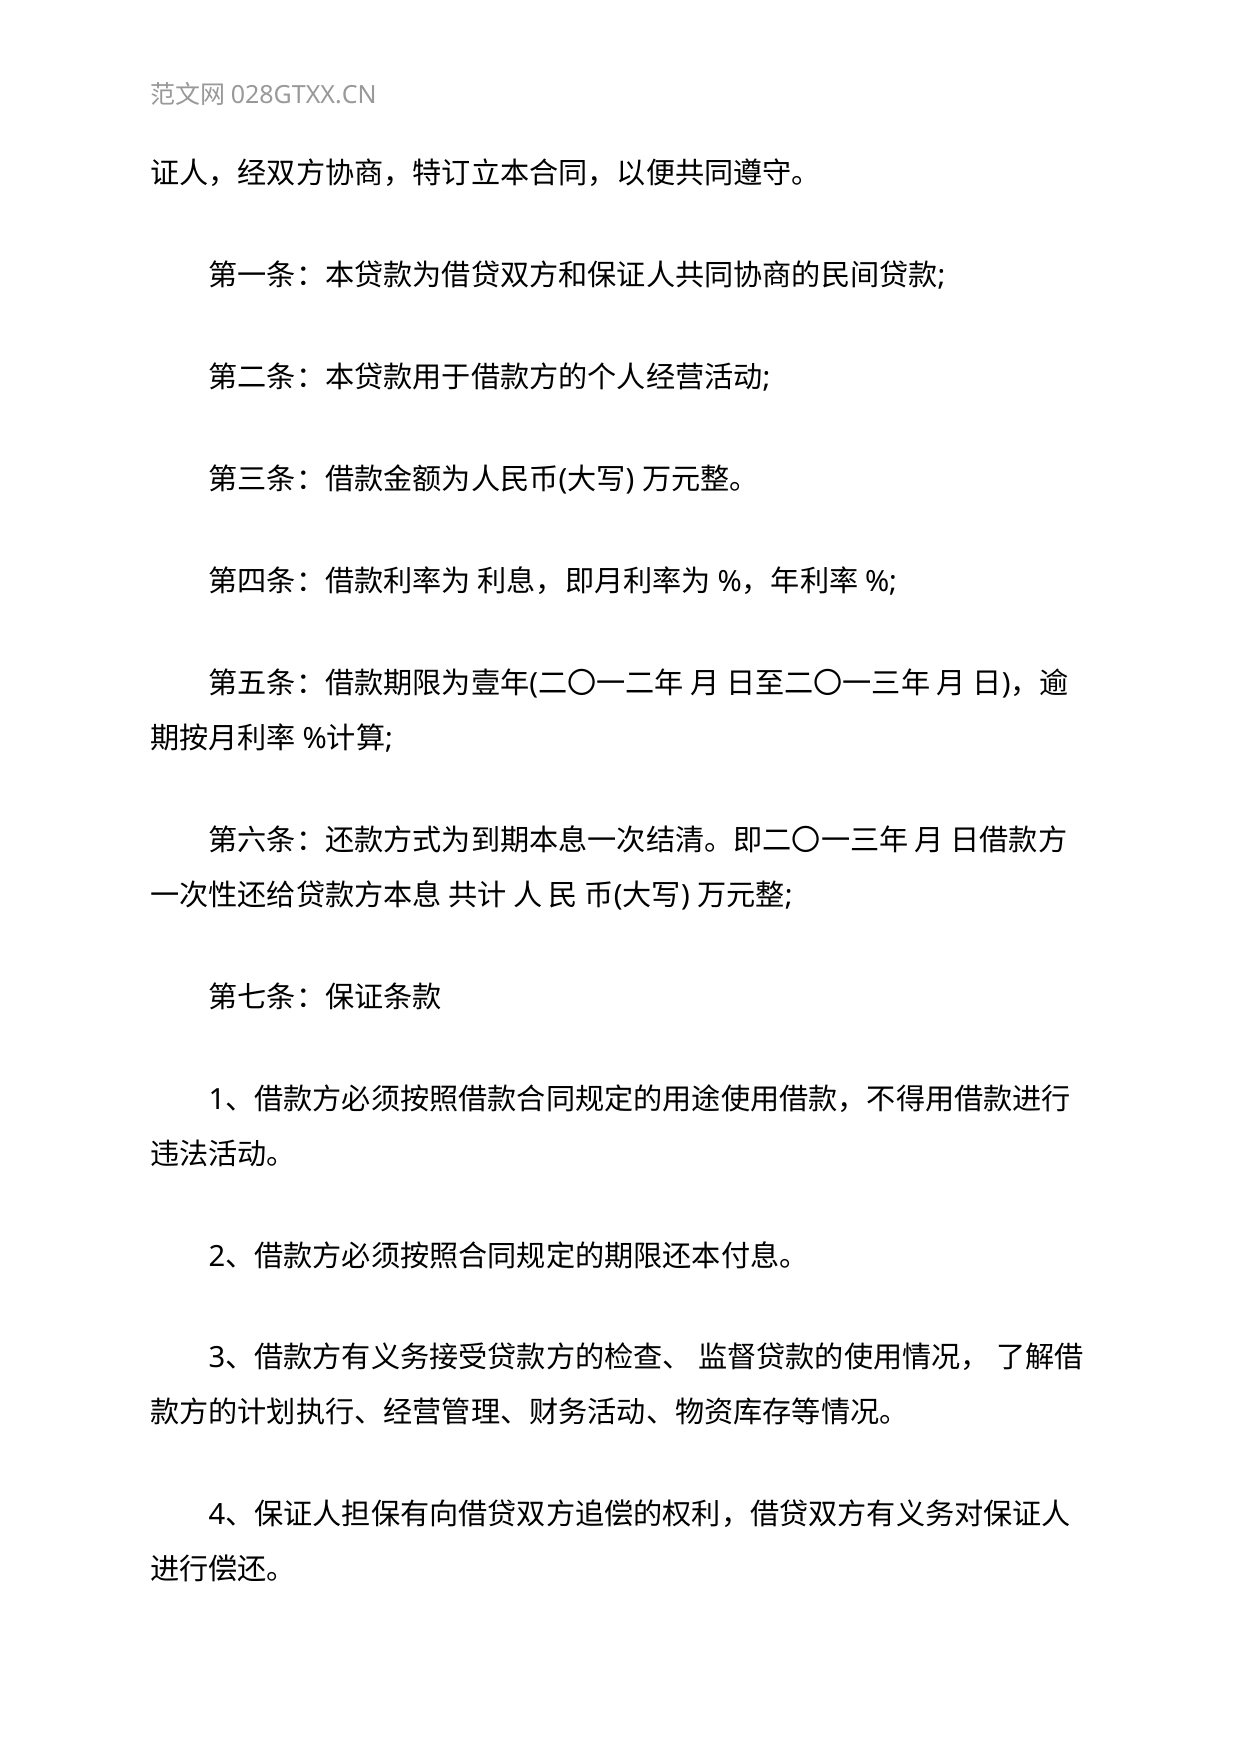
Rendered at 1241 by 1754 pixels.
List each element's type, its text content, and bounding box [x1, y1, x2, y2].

text 第一条：本贷款为借贷双方和保证人共同协商的民间贷款; [150, 252, 1090, 294]
text 第六条：还款方式为到期本息一次结清。即二〇一三年 月 日借款方一次性还给贷款方本息 共计 人 民 币(大写) 万元整; [150, 817, 1090, 914]
text 1、借款方必须按照借款合同规定的用途使用借款，不得用借款进行违法活动。 [150, 1075, 1090, 1173]
text 3、借款方有义务接受贷款方的检查、 监督贷款的使用情况， 了解借款方的计划执行、经营管理、财务活动、物资库存等情况。 [150, 1334, 1090, 1431]
text 第四条：借款利率为 利息，即月利率为 %，年利率 %; [150, 558, 1090, 600]
text 第三条：借款金额为人民币(大写) 万元整。 [150, 456, 1090, 498]
text 2、借款方必须按照合同规定的期限还本付息。 [150, 1232, 1090, 1274]
text 第五条：借款期限为壹年(二〇一二年 月 日至二〇一三年 月 日)，逾期按月利率 %计算; [150, 660, 1090, 757]
text 4、保证人担保有向借贷双方追偿的权利，借贷双方有义务对保证人进行偿还。 [150, 1491, 1090, 1588]
text 第七条：保证条款 [150, 973, 1090, 1016]
text 第二条：本贷款用于借款方的个人经营活动; [150, 354, 1090, 396]
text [150, 150, 1090, 192]
